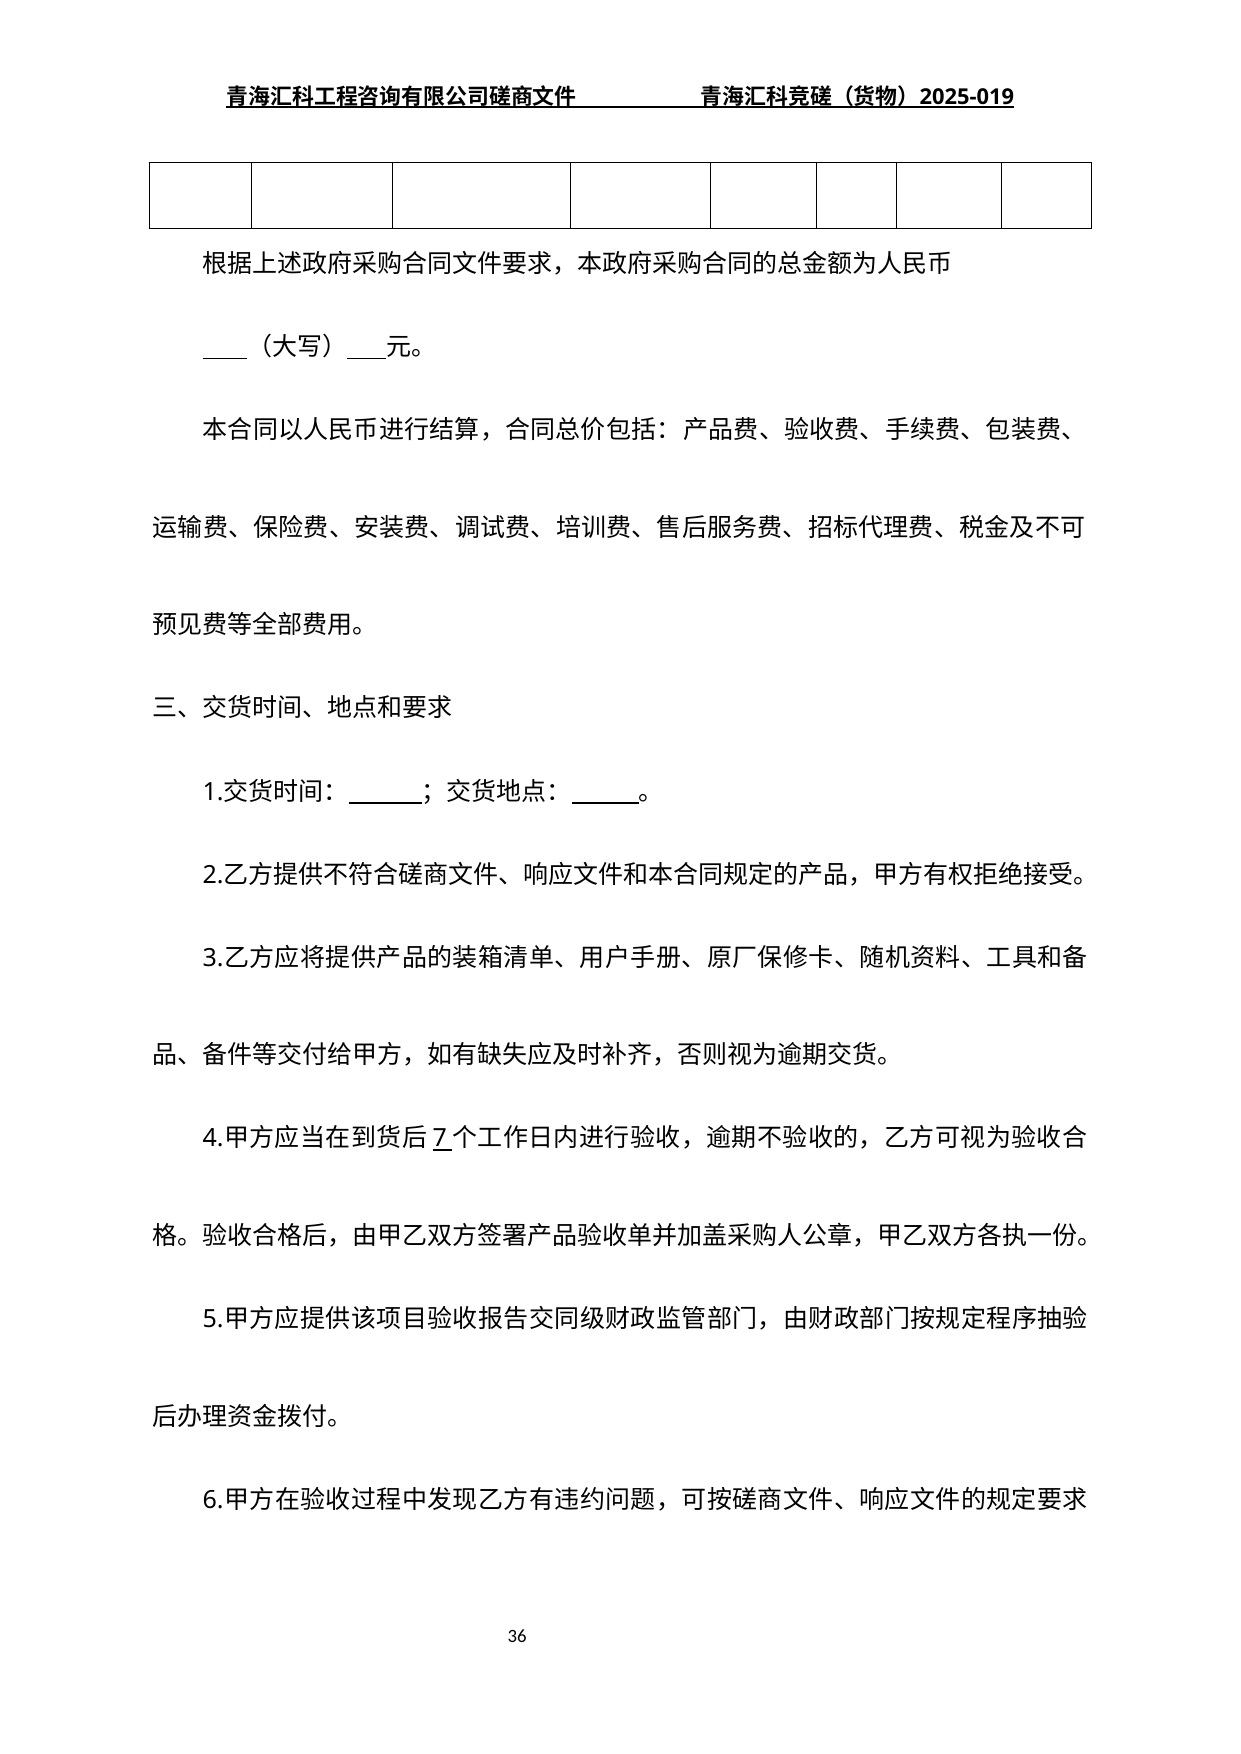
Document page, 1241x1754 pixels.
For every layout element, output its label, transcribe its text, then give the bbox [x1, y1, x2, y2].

text 4.甲方应当在到货后7个工作日内进行验收，逾期不验收的，乙方可视为验收合格。验收合格后，由甲乙双方签署产品验收单并加盖采购人公章，甲乙双方各执一份。 [152, 1103, 1088, 1266]
text 2.乙方提供不符合磋商文件、响应文件和本合同规定的产品，甲方有权拒绝接受。 [152, 840, 1088, 905]
table_cell [817, 163, 896, 228]
text 1.交货时间： ；交货地点： 。 [152, 757, 1088, 822]
text （大写） 元。 [152, 312, 1088, 377]
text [152, 1465, 1088, 1530]
text 三、交货时间、地点和要求 [152, 673, 1088, 738]
table_cell [711, 163, 816, 228]
table_cell [897, 163, 1001, 228]
text 本合同以人民币进行结算，合同总价包括：产品费、验收费、手续费、包装费、运输费、保险费、安装费、调试费、培训费、售后服务费、招标代理费、税金及不可预见费等全部费用。 [152, 395, 1088, 655]
table_cell [571, 163, 710, 228]
text 5.甲方应提供该项目验收报告交同级财政监管部门，由财政部门按规定程序抽验后办理资金拨付。 [152, 1284, 1088, 1447]
table_cell [393, 163, 570, 228]
table_cell [252, 163, 392, 228]
text 3.乙方应将提供产品的装箱清单、用户手册、原厂保修卡、随机资料、工具和备品、备件等交付给甲方，如有缺失应及时补齐，否则视为逾期交货。 [152, 923, 1088, 1085]
table_cell [1002, 163, 1091, 228]
table_cell [150, 163, 251, 228]
text 根据上述政府采购合同文件要求，本政府采购合同的总金额为人民币 [152, 229, 1088, 294]
